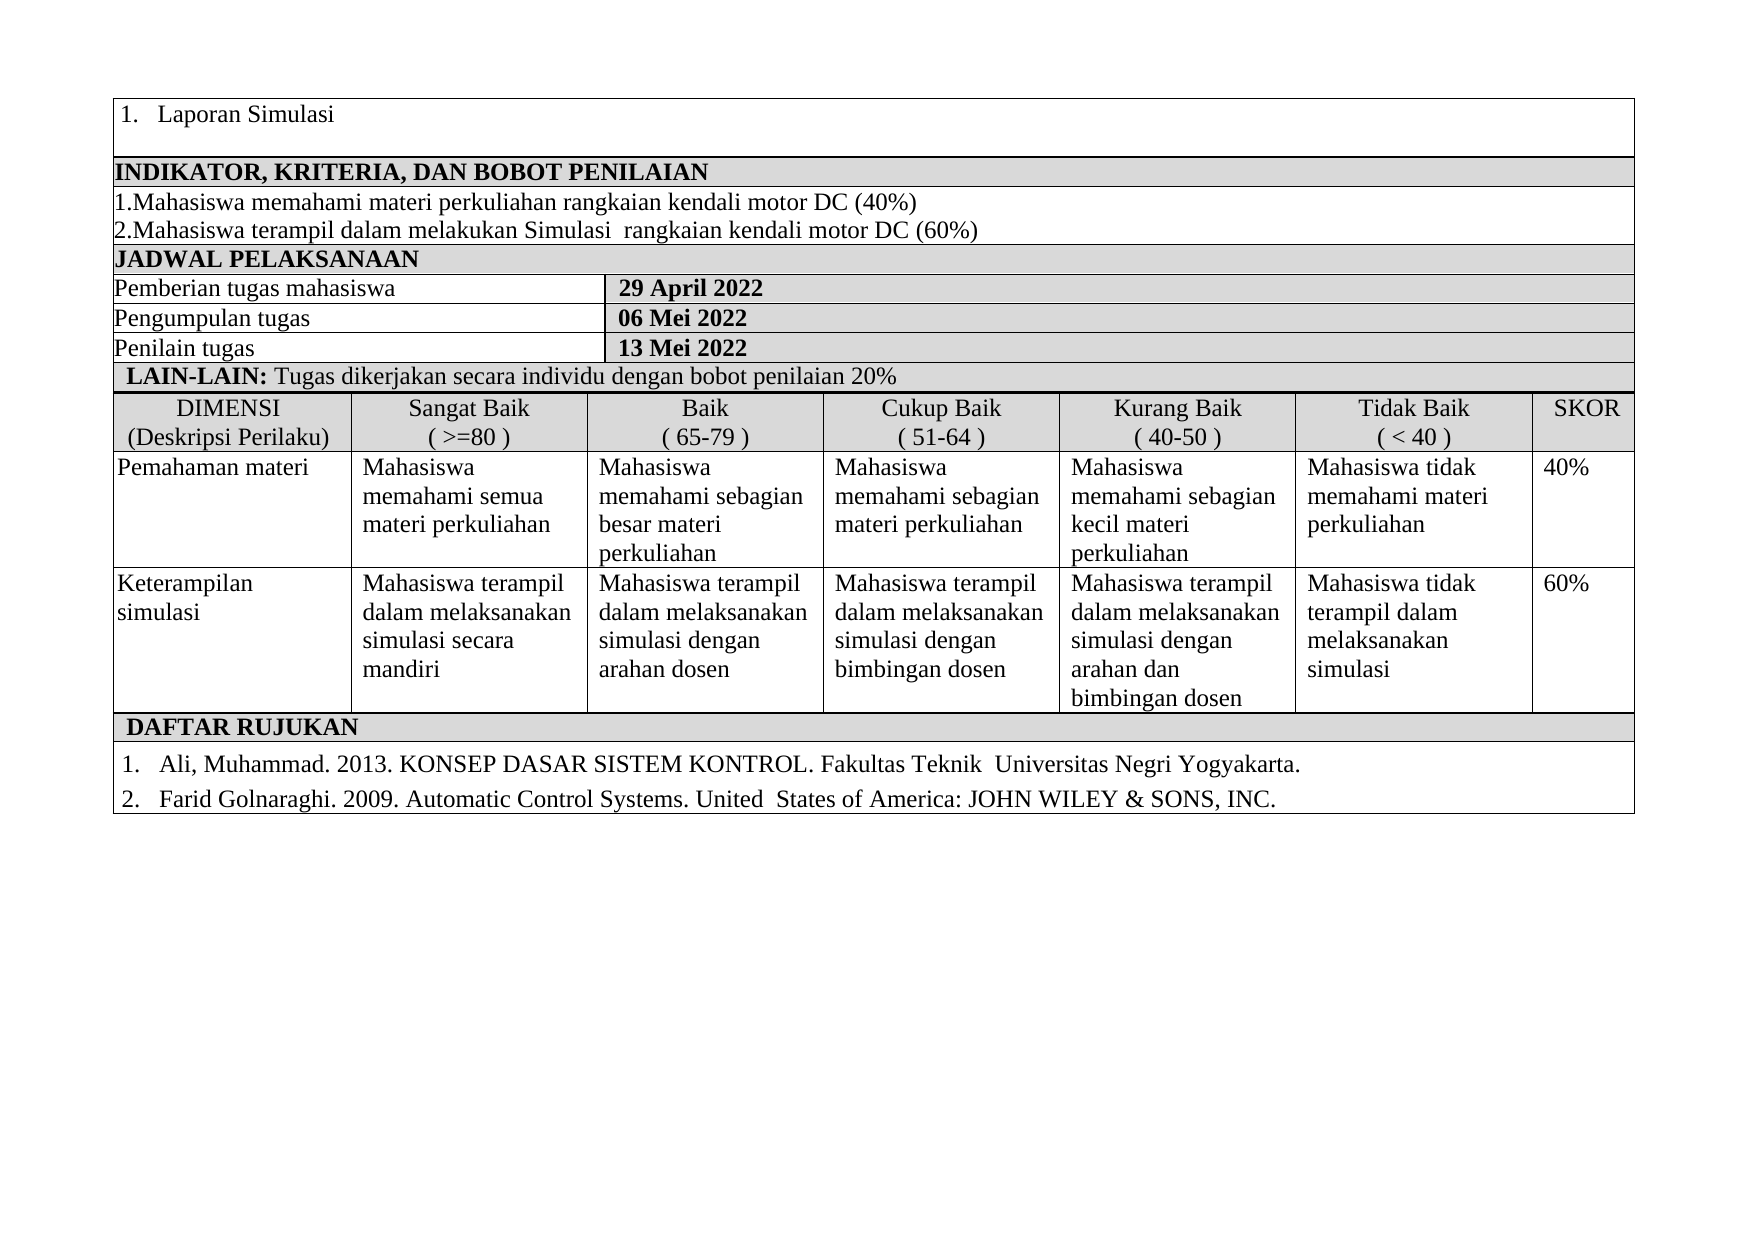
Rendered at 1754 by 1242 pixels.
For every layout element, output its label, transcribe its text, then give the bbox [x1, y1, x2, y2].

table_cell [1296, 568, 1532, 712]
table_cell 1.Mahasiswa memahami materi perkuliahan rangkaian kendali motor DC (40%) 2.Mahasiswa terampil dalam melakukan Simulasi rangkaian kendali motor DC (60%) [114, 187, 1634, 244]
table_cell [824, 568, 1059, 712]
table_cell [588, 568, 823, 712]
table_cell Penilain tugas [114, 333, 604, 362]
table_cell [824, 452, 1059, 567]
table_cell Laporan Simulasi [114, 99, 1634, 156]
table_cell DAFTAR RUJUKAN [114, 714, 1634, 741]
table_cell [588, 452, 823, 567]
table_cell [352, 452, 587, 567]
table_cell [1060, 568, 1295, 712]
table_cell [1296, 452, 1532, 567]
table_cell [352, 568, 587, 712]
table_cell [1060, 452, 1295, 567]
table_cell 06 Mei 2022 [606, 304, 1634, 332]
table_cell Pemberian tugas mahasiswa [114, 275, 604, 302]
table_cell 1. Ali, Muhammad. 2013. KONSEP DASAR SISTEM KONTROL. Fakultas Teknik Universitas Negri Yogyakarta. 2. Farid Golnaraghi. 2009. Automatic Control Systems. United States of America: JOHN WILEY & SONS, INC. [114, 742, 1634, 813]
table_cell [114, 568, 351, 712]
table_cell JADWAL PELAKSANAAN [114, 245, 1634, 273]
table_cell [114, 452, 351, 567]
table_cell 13 Mei 2022 [606, 333, 1634, 362]
table_cell LAIN-LAIN: Tugas dikerjakan secara individu dengan bobot penilaian 20% [114, 363, 1634, 391]
table_cell Pengumpulan tugas [114, 304, 604, 332]
table_cell INDIKATOR, KRITERIA, DAN BOBOT PENILAIAN [114, 158, 1634, 186]
table_cell 29 April 2022 [606, 275, 1634, 302]
table_cell [1533, 568, 1634, 712]
table_cell [1533, 452, 1634, 567]
